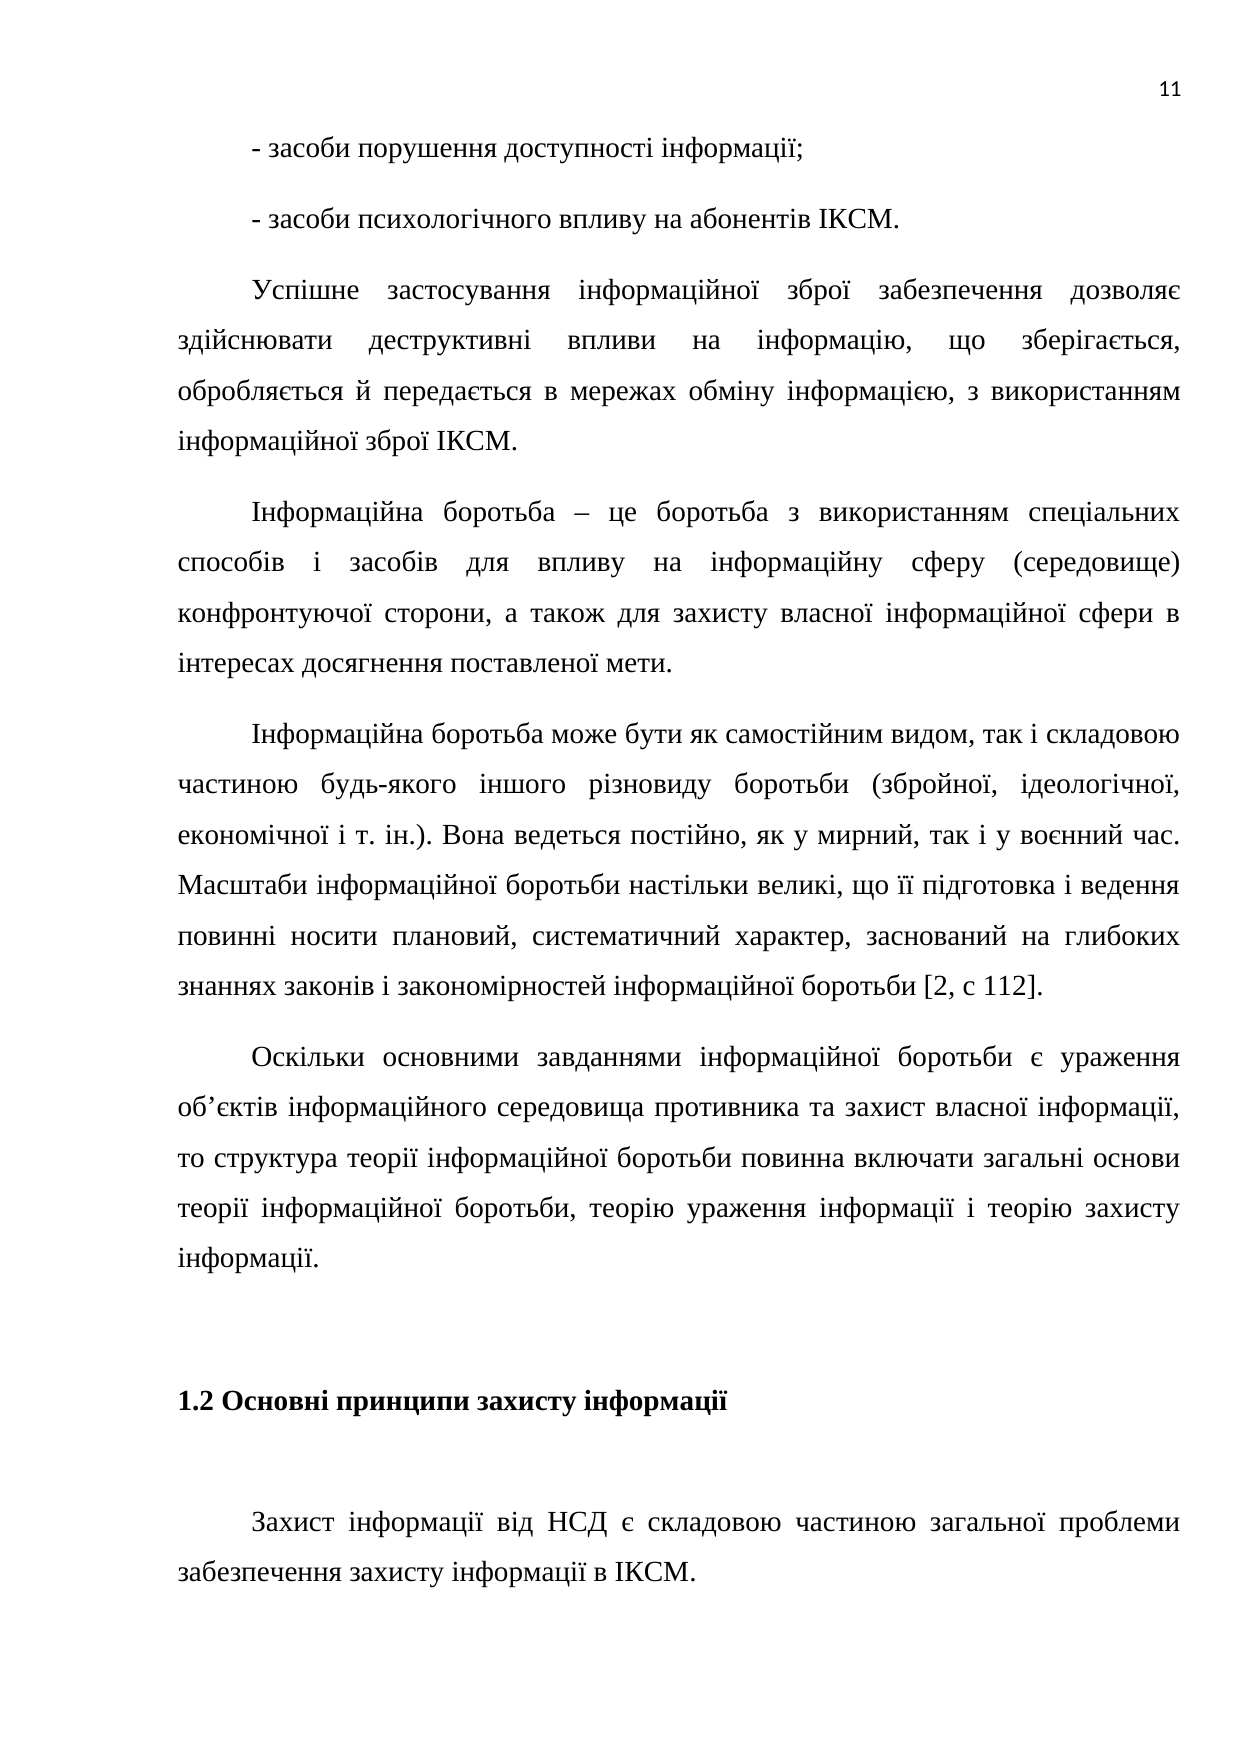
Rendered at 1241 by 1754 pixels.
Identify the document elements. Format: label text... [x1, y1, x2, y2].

text Інформаційна боротьба – це боротьба з використанням спеціальних способів і засобів для впливу на інформаційну сферу (середовище) конфронтуючої сторони, а також для захисту власної інформаційної сфери в інтересах досягнення поставленої мети. [177, 494, 1181, 679]
subtitle 1.2 Основні принципи захисту інформації [177, 1383, 1181, 1416]
text Оскільки основними завданнями інформаційної боротьби є ураження об’єктів інформаційного середовища противника та захист власної інформації, то структура теорії інформаційної боротьби повинна включати загальні основи теорії інформаційної боротьби, теорію ураження інформації і теорію захисту інформації. [177, 1039, 1181, 1274]
text - засоби порушення доступності інформації; [177, 130, 1181, 163]
text Успішне застосування інформаційної зброї забезпечення дозволяє здійснювати деструктивні впливи на інформацію, що зберігається, обробляється й передається в мережах обміну інформацією, з використанням інформаційної зброї ІКСМ. [177, 272, 1181, 457]
text Інформаційна боротьба може бути як самостійним видом, так і складовою частиною будь-якого іншого різновиду боротьби (збройної, ідеологічної, економічної і т. ін.). Вона ведеться постійно, як у мирний, так і у воєнний час. Масштаби інформаційної боротьби настільки великі, що її підготовка і ведення повинні носити плановий, систематичний характер, заснований на глибоких знаннях законів і закономірностей інформаційної боротьби [2, с 112]. [177, 716, 1181, 1001]
text Захист інформації від НСД є складовою частиною загальної проблеми забезпечення захисту інформації в ІКСМ. [177, 1504, 1181, 1588]
text - засоби психологічного впливу на абонентів ІКСМ. [177, 201, 1181, 234]
